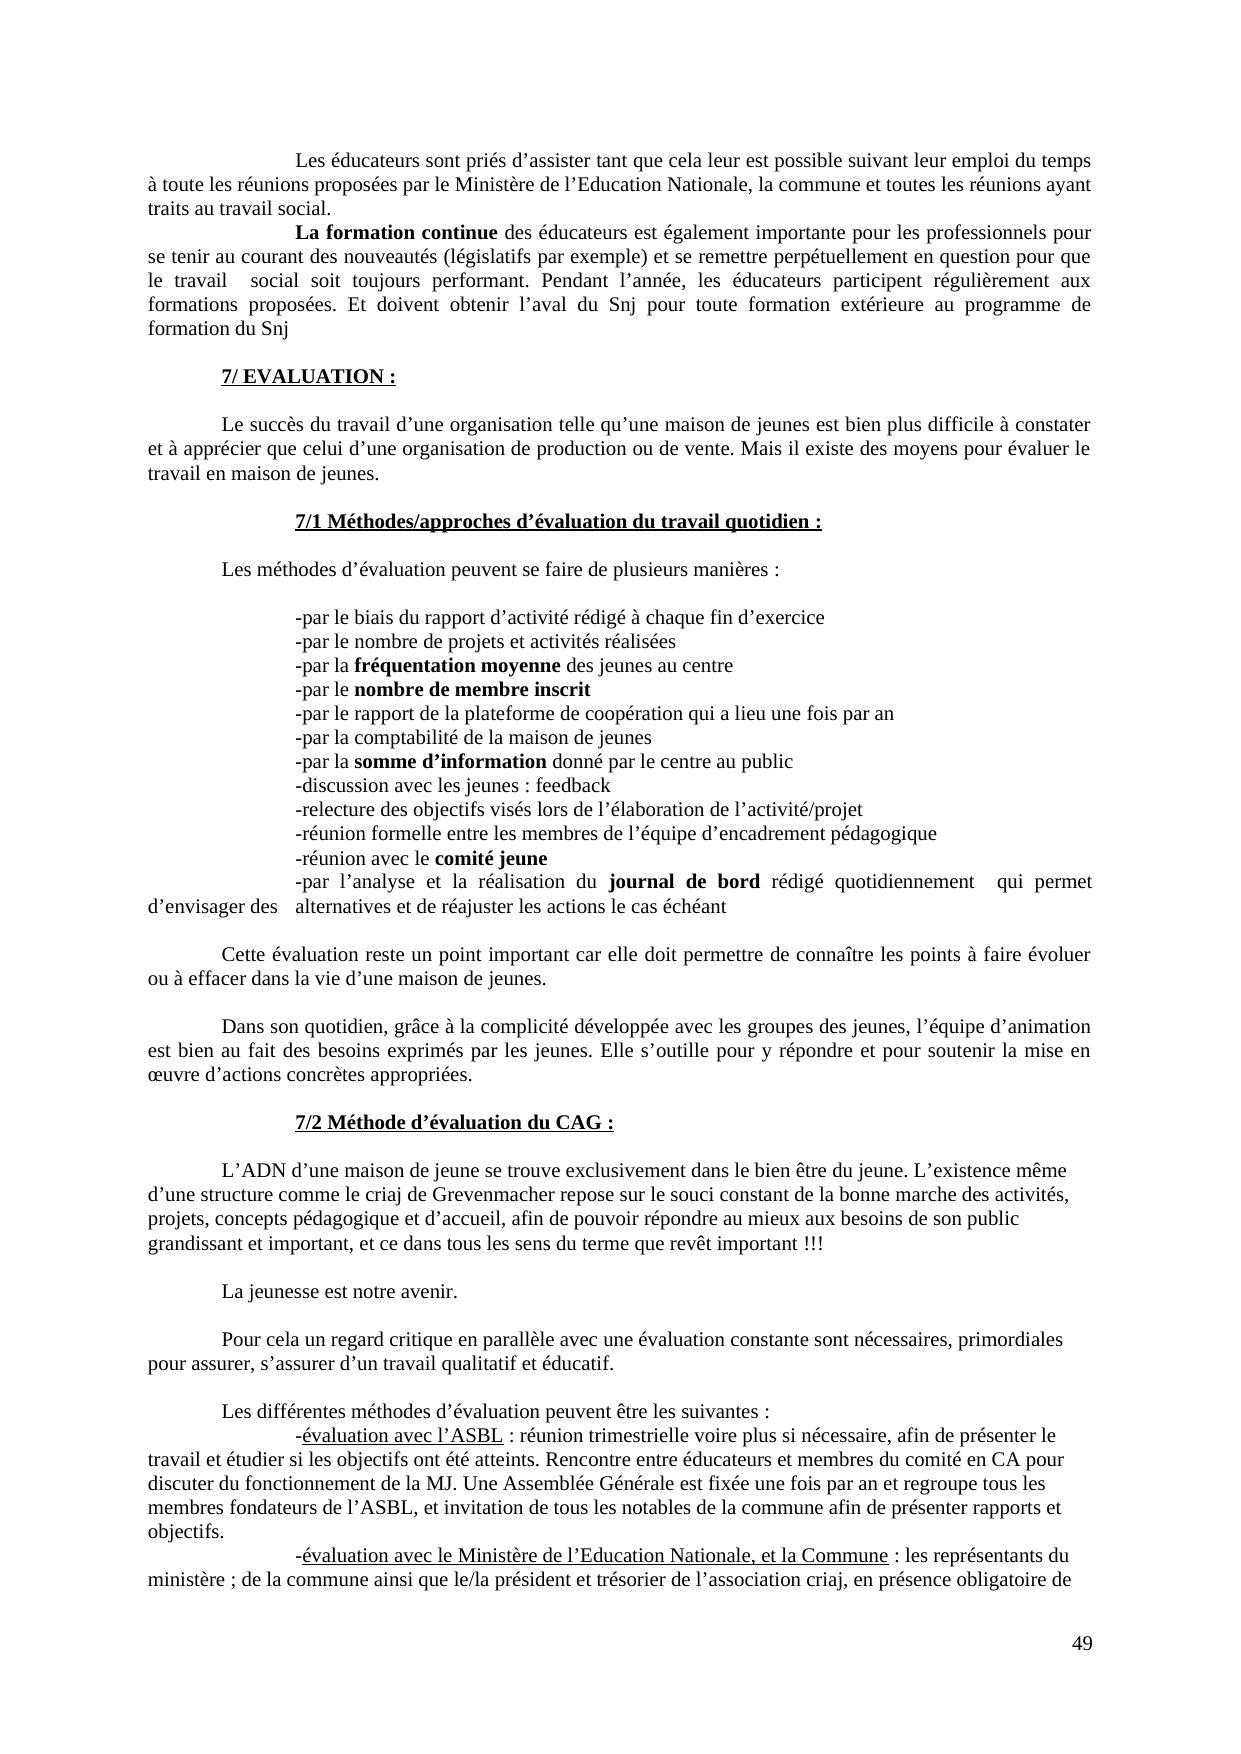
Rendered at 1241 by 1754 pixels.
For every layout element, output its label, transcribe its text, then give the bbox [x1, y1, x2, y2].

text -par le nombre de projets et activités réalisées [148, 629, 1093, 653]
text -discussion avec les jeunes : feedback [148, 773, 1093, 797]
text -par la comptabilité de la maison de jeunes [148, 725, 1093, 749]
text 7/ EVALUATION : [148, 364, 1093, 388]
text Les éducateurs sont priés d’assister tant que cela leur est possible suivant leur emploi du temps à toute les réunions proposées par le Ministère de l’Education Nationale, la commune et toutes les réunions ayant traits au travail social. [148, 148, 1093, 220]
text -réunion avec le comité jeune [148, 845, 1093, 869]
text L’ADN d’une maison de jeune se trouve exclusivement dans le bien être du jeune. L’existence même d’une structure comme le criaj de Grevenmacher repose sur le souci constant de la bonne marche des activités, projets, concepts pédagogique et d’accueil, afin de pouvoir répondre au mieux aux besoins de son public grandissant et important, et ce dans tous les sens du terme que revêt important !!! [148, 1158, 1093, 1254]
text -par la somme d’information donné par le centre au public [148, 749, 1093, 773]
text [148, 1543, 1093, 1591]
text Les différentes méthodes d’évaluation peuvent être les suivantes : [148, 1399, 1093, 1423]
text -réunion formelle entre les membres de l’équipe d’encadrement pédagogique [148, 821, 1093, 845]
text Dans son quotidien, grâce à la complicité développée avec les groupes des jeunes, l’équipe d’animation est bien au fait des besoins exprimés par les jeunes. Elle s’outille pour y répondre et pour soutenir la mise en œuvre d’actions concrètes appropriées. [148, 1014, 1093, 1086]
text -par le rapport de la plateforme de coopération qui a lieu une fois par an [148, 701, 1093, 725]
text 7/1 Méthodes/approches d’évaluation du travail quotidien : [148, 508, 1093, 533]
text Cette évaluation reste un point important car elle doit permettre de connaître les points à faire évoluer ou à effacer dans la vie d’une maison de jeunes. [148, 942, 1093, 990]
text -par le biais du rapport d’activité rédigé à chaque fin d’exercice [148, 605, 1093, 629]
text -relecture des objectifs visés lors de l’élaboration de l’activité/projet [148, 797, 1093, 821]
text -par l’analyse et la réalisation du journal de bord rédigé quotidiennement qui permet d’envisager des alternatives et de réajuster les actions le cas échéant [148, 869, 1093, 918]
text Les méthodes d’évaluation peuvent se faire de plusieurs manières : [148, 557, 1093, 581]
text -par le nombre de membre inscrit [148, 677, 1093, 701]
text La jeunesse est notre avenir. [148, 1278, 1093, 1303]
text Pour cela un regard critique en parallèle avec une évaluation constante sont nécessaires, primordiales pour assurer, s’assurer d’un travail qualitatif et éducatif. [148, 1327, 1093, 1375]
text La formation continue des éducateurs est également importante pour les professionnels pour se tenir au courant des nouveautés (législatifs par exemple) et se remettre perpétuellement en question pour que le travail social soit toujours performant. Pendant l’année, les éducateurs participent régulièrement aux formations proposées. Et doivent obtenir l’aval du Snj pour toute formation extérieure au programme de formation du Snj [148, 220, 1093, 340]
text -évaluation avec l’ASBL : réunion trimestrielle voire plus si nécessaire, afin de présenter le travail et étudier si les objectifs ont été atteints. Rencontre entre éducateurs et membres du comité en CA pour discuter du fonctionnement de la MJ. Une Assemblée Générale est fixée une fois par an et regroupe tous les membres fondateurs de l’ASBL, et invitation de tous les notables de la commune afin de présenter rapports et objectifs. [148, 1423, 1093, 1543]
text 7/2 Méthode d’évaluation du CAG : [148, 1110, 1093, 1134]
text Le succès du travail d’une organisation telle qu’une maison de jeunes est bien plus difficile à constater et à apprécier que celui d’une organisation de production ou de vente. Mais il existe des moyens pour évaluer le travail en maison de jeunes. [148, 412, 1093, 484]
text -par la fréquentation moyenne des jeunes au centre [148, 653, 1093, 677]
